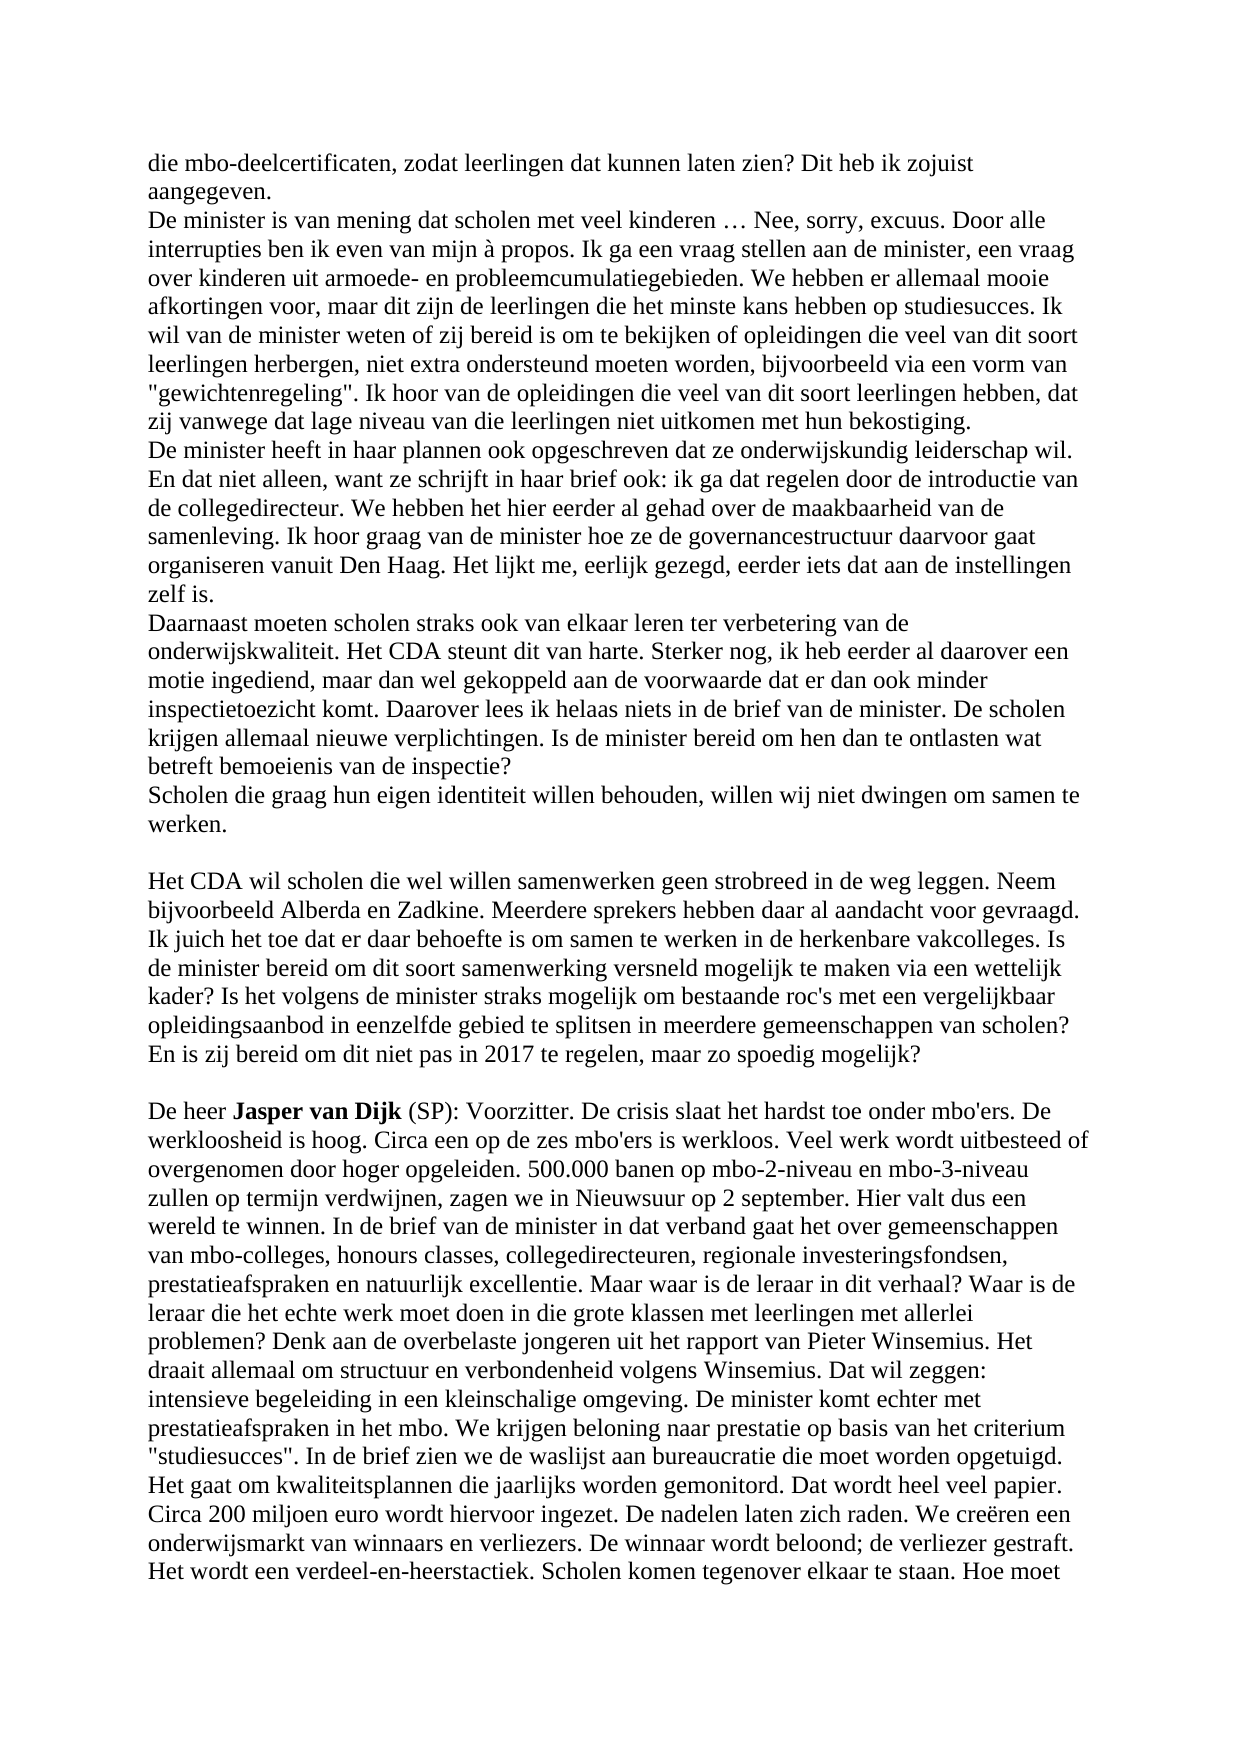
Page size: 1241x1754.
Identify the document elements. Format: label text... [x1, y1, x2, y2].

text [148, 1096, 1093, 1585]
text Scholen die graag hun eigen identiteit willen behouden, willen wij niet dwingen om samen te werken. [148, 780, 1093, 838]
text De minister heeft in haar plannen ook opgeschreven dat ze onderwijskundig leiderschap wil. En dat niet alleen, want ze schrijft in haar brief ook: ik ga dat regelen door de introductie van de collegedirecteur. We hebben het hier eerder al gehad over de maakbaarheid van de samenleving. Ik hoor graag van de minister hoe ze de governancestructuur daarvoor gaat organiseren vanuit Den Haag. Het lijkt me, eerlijk gezegd, eerder iets dat aan de instellingen zelf is. [148, 435, 1093, 608]
text De minister is van mening dat scholen met veel kinderen … Nee, sorry, excuus. Door alle interrupties ben ik even van mijn à propos. Ik ga een vraag stellen aan de minister, een vraag over kinderen uit armoede- en probleemcumulatiegebieden. We hebben er allemaal mooie afkortingen voor, maar dit zijn de leerlingen die het minste kans hebben op studiesucces. Ik wil van de minister weten of zij bereid is om te bekijken of opleidingen die veel van dit soort leerlingen herbergen, niet extra ondersteund moeten worden, bijvoorbeeld via een vorm van "gewichtenregeling". Ik hoor van de opleidingen die veel van dit soort leerlingen hebben, dat zij vanwege dat lage niveau van die leerlingen niet uitkomen met hun bekostiging. [148, 205, 1093, 435]
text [148, 148, 1093, 205]
text Daarnaast moeten scholen straks ook van elkaar leren ter verbetering van de onderwijskwaliteit. Het CDA steunt dit van harte. Sterker nog, ik heb eerder al daarover een motie ingediend, maar dan wel gekoppeld aan de voorwaarde dat er dan ook minder inspectietoezicht komt. Daarover lees ik helaas niets in de brief van de minister. De scholen krijgen allemaal nieuwe verplichtingen. Is de minister bereid om hen dan te ontlasten wat betreft bemoeienis van de inspectie? [148, 608, 1093, 780]
text Het CDA wil scholen die wel willen samenwerken geen strobreed in de weg leggen. Neem bijvoorbeeld Alberda en Zadkine. Meerdere sprekers hebben daar al aandacht voor gevraagd. Ik juich het toe dat er daar behoefte is om samen te werken in de herkenbare vakcolleges. Is de minister bereid om dit soort samenwerking versneld mogelijk te maken via een wettelijk kader? Is het volgens de minister straks mogelijk om bestaande roc's met een vergelijkbaar opleidingsaanbod in eenzelfde gebied te splitsen in meerdere gemeenschappen van scholen? En is zij bereid om dit niet pas in 2017 te regelen, maar zo spoedig mogelijk? [148, 866, 1093, 1068]
